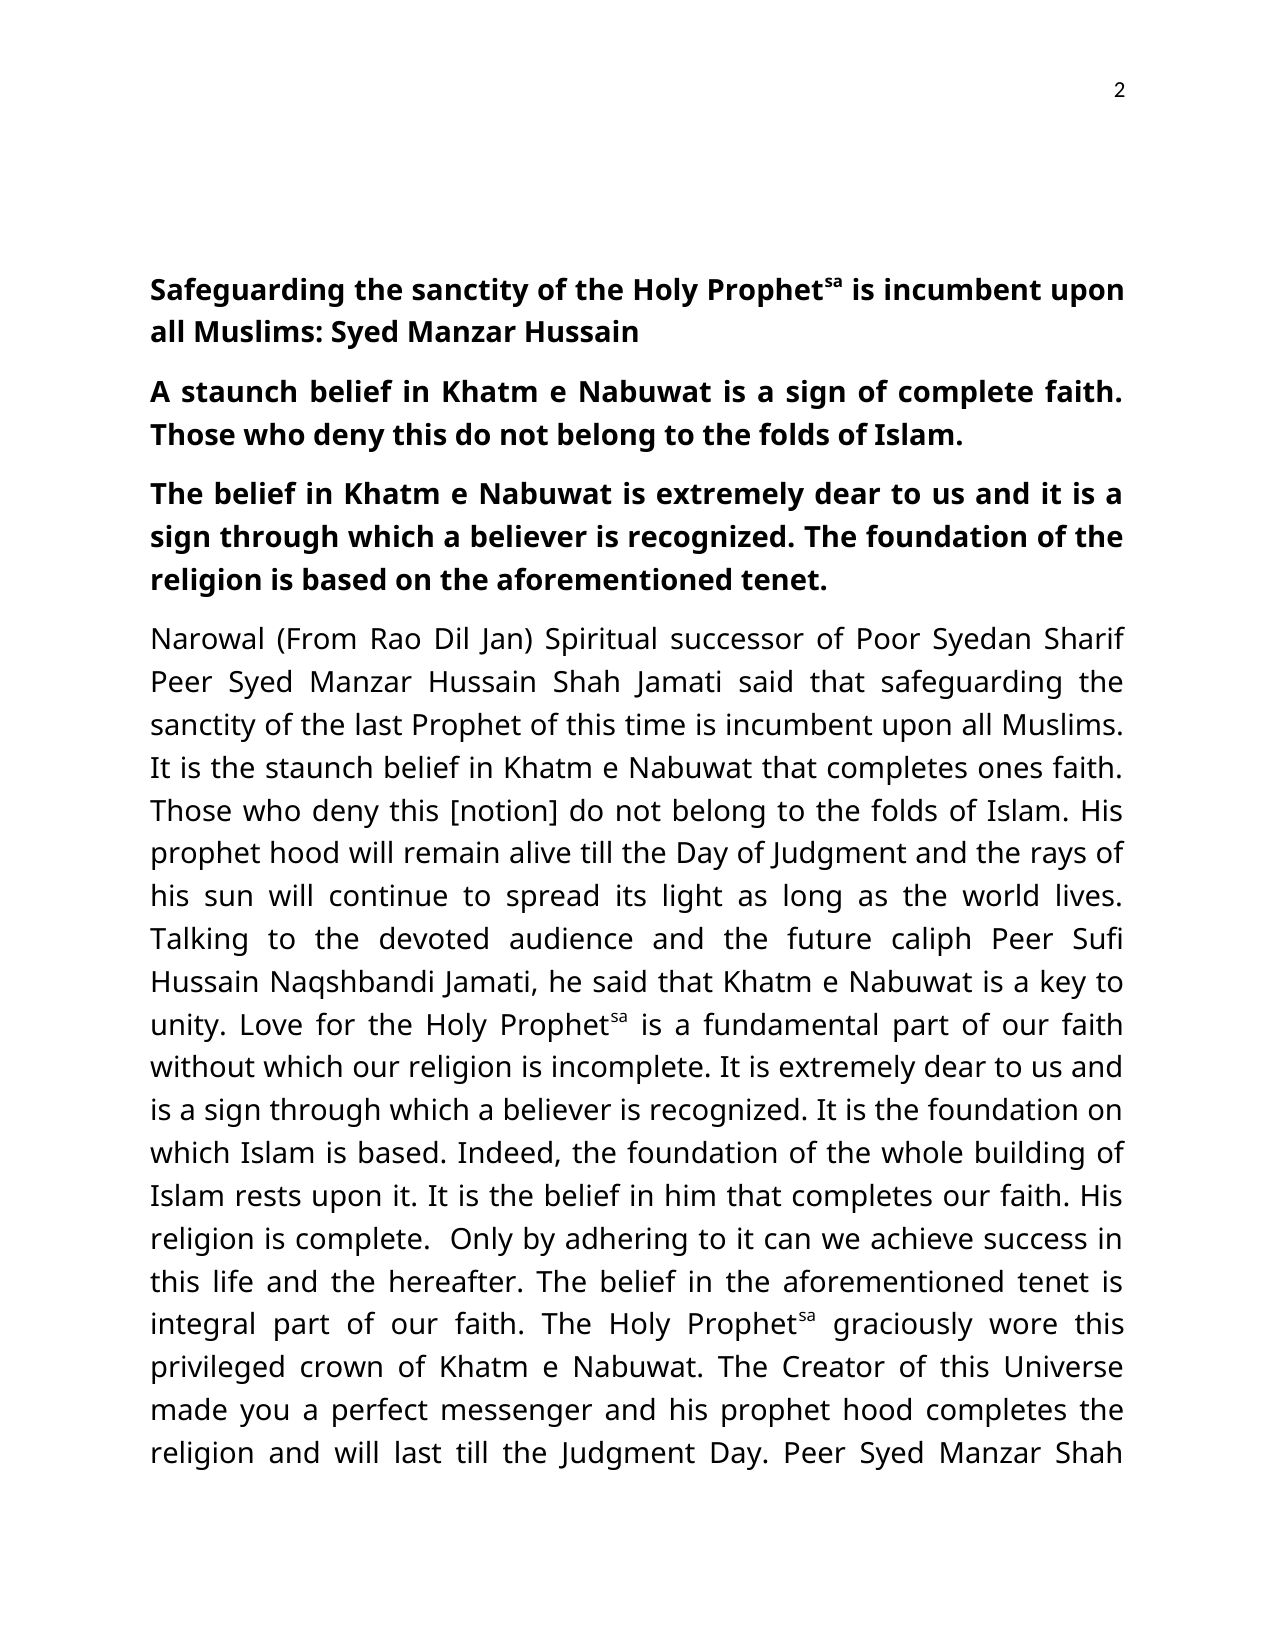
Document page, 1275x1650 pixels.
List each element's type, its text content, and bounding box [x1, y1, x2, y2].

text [150, 619, 1125, 1472]
text A staunch belief in Khatm e Nabuwat is a sign of complete faith. Those who deny this do not belong to the folds of Islam. [150, 371, 1125, 454]
text Safeguarding the sanctity of the Holy Prophetsa is incumbent upon all Muslims: Syed Manzar Hussain [150, 269, 1125, 351]
text The belief in Khatm e Nabuwat is extremely dear to us and it is a sign through which a believer is recognized. The foundation of the religion is based on the aforementioned tenet. [150, 473, 1125, 599]
